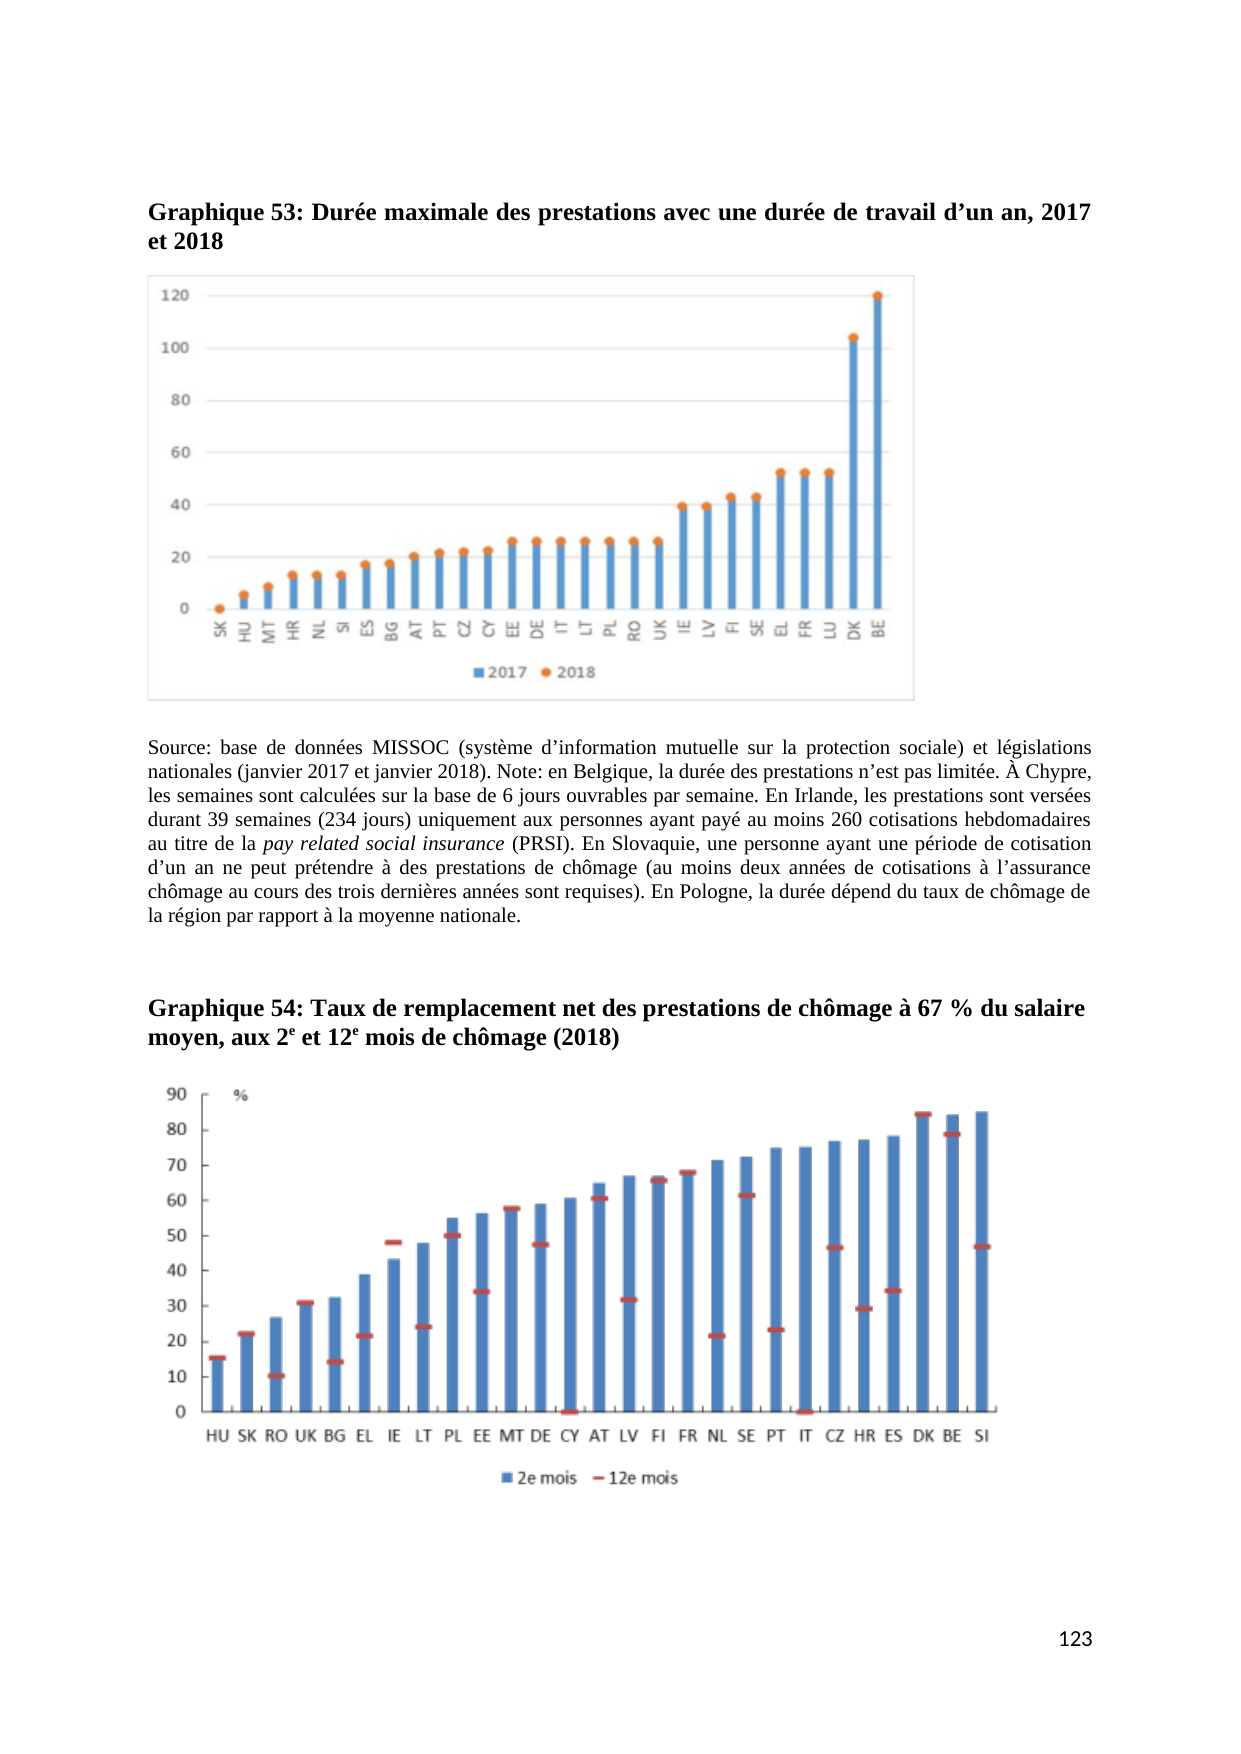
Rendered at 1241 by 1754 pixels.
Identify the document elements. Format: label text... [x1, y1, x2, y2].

text Graphique 53: Durée maximale des prestations avec une durée de travail d’un an, 2017 et 2018 [148, 197, 1093, 255]
text Graphique 54: Taux de remplacement net des prestations de chômage à 67 % du salaire moyen, aux 2e et 12e mois de chômage (2018) [148, 993, 1093, 1051]
picture [147, 275, 915, 701]
text Source: base de données MISSOC (système d’information mutuelle sur la protection sociale) et législations nationales (janvier 2017 et janvier 2018). Note: en Belgique, la durée des prestations n’est pas limitée. À Chypre, les semaines sont calculées sur la base de 6 jours ouvrables par semaine. En Irlande, les prestations sont versées durant 39 semaines (234 jours) uniquement aux personnes ayant payé au moins 260 cotisations hebdomadaires au titre de la pay related social insurance (PRSI). En Slovaquie, une personne ayant une période de cotisation d’un an ne peut prétendre à des prestations de chômage (au moins deux années de cotisations à l’assurance chômage au cours des trois dernières années sont requises). En Pologne, la durée dépend du taux de chômage de la région par rapport à la moyenne nationale. [148, 735, 1093, 927]
picture [153, 1071, 1020, 1508]
